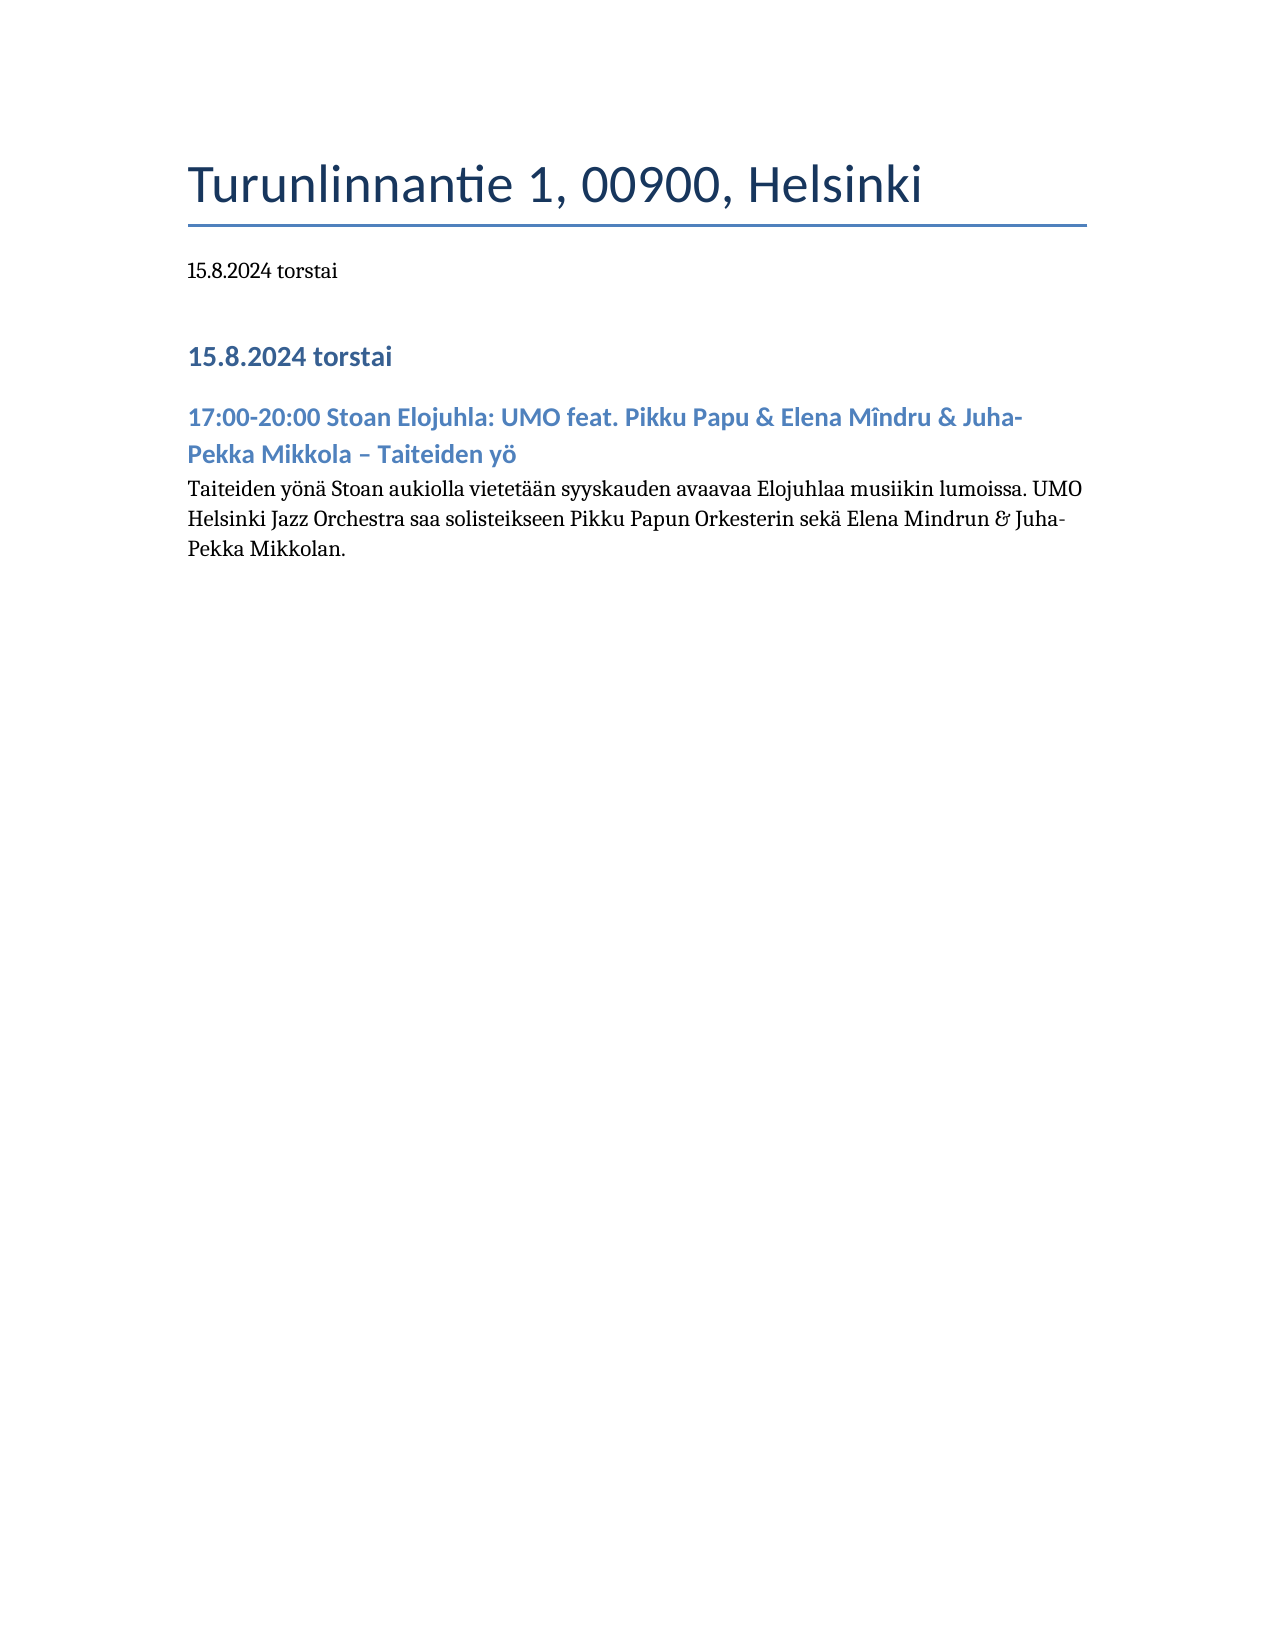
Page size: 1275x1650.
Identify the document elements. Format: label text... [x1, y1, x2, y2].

title Turunlinnantie 1, 00900, Helsinki [187, 150, 1087, 227]
text 15.8.2024 torstai [187, 258, 1087, 284]
text Taiteiden yönä Stoan aukiolla vietetään syyskauden avaavaa Elojuhlaa musiikin lumoissa. UMO Helsinki Jazz Orchestra saa solisteikseen Pikku Papun Orkesterin sekä Elena Mindrun & Juha-Pekka Mikkolan. [187, 476, 1087, 562]
subtitle 17:00-20:00 Stoan Elojuhla: UMO feat. Pikku Papu & Elena Mîndru & Juha-Pekka Mikkola – Taiteiden yö [187, 400, 1087, 471]
subtitle 15.8.2024 torstai [187, 338, 1087, 374]
